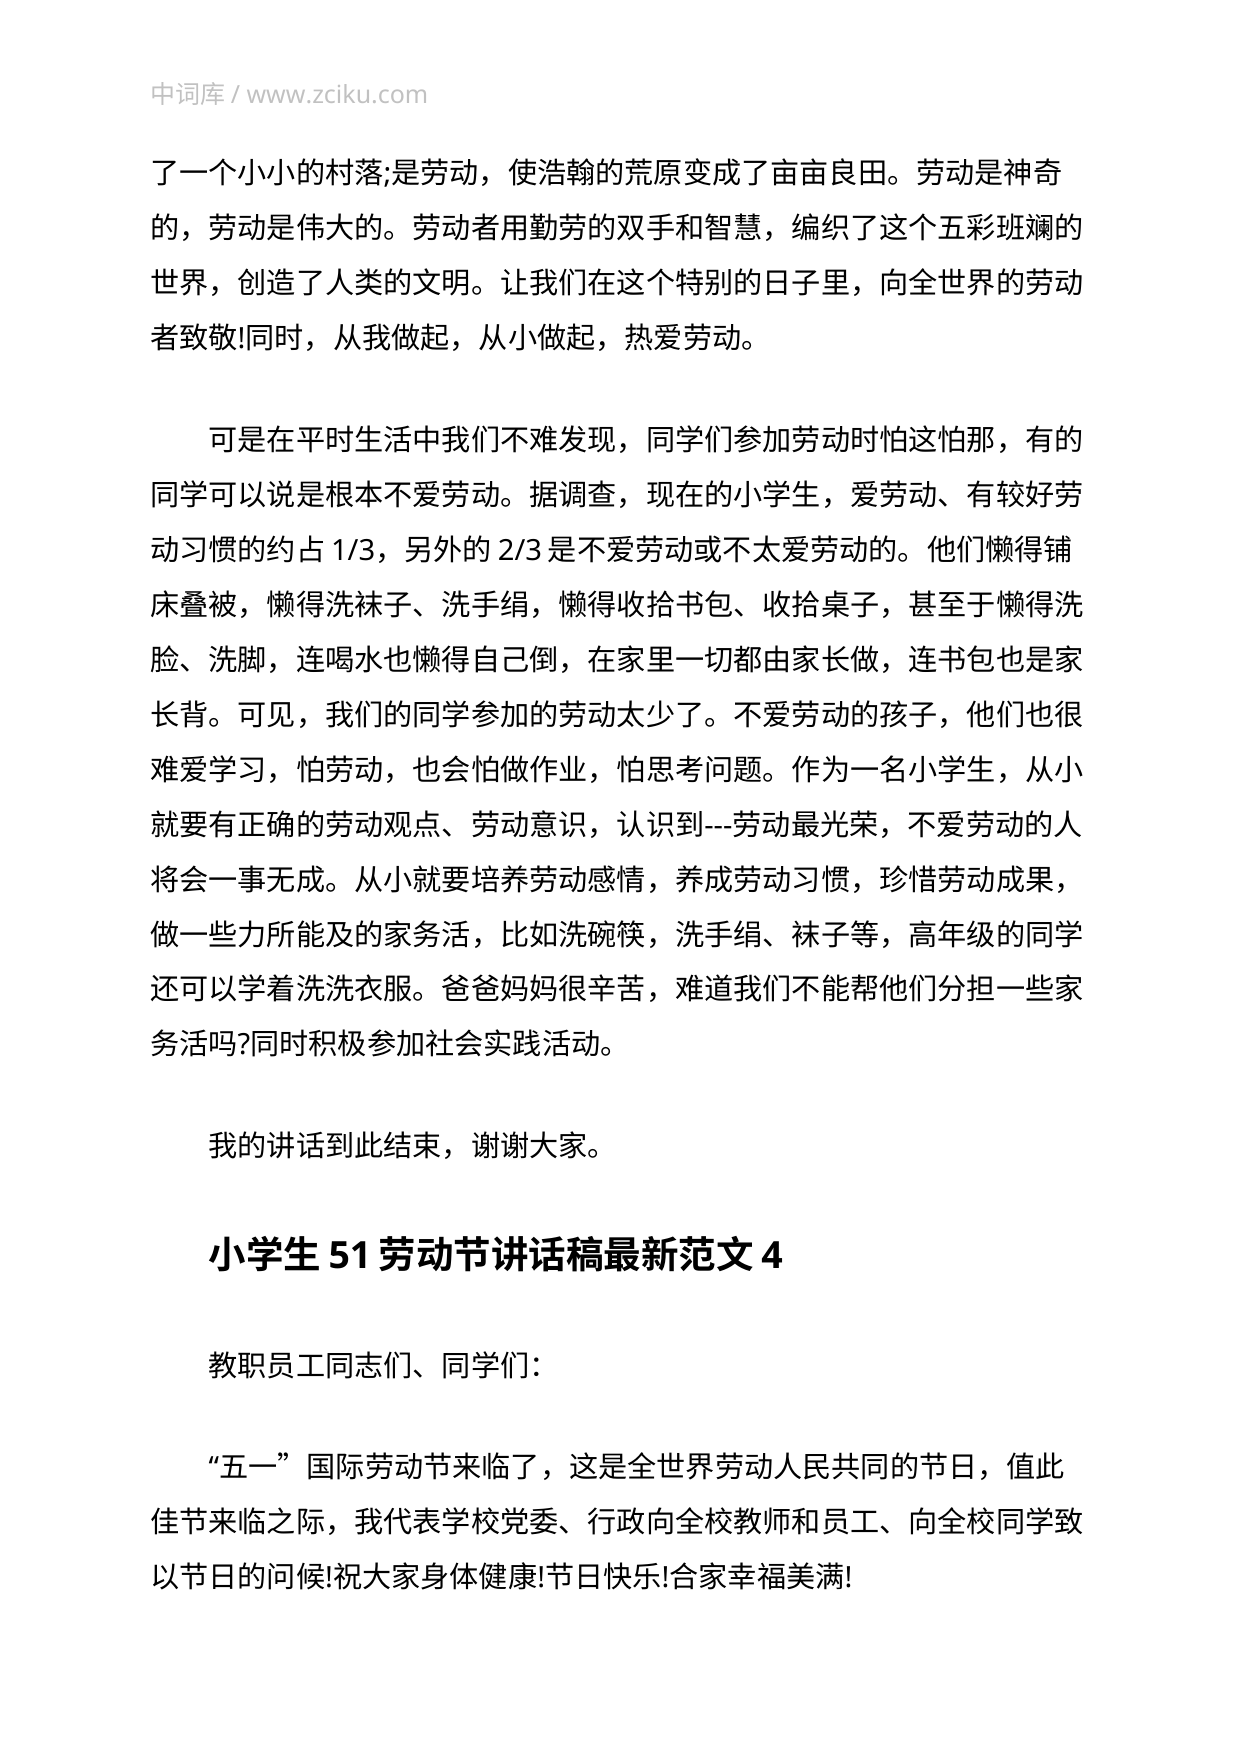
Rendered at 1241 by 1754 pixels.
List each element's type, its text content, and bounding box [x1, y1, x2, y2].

text 可是在平时生活中我们不难发现，同学们参加劳动时怕这怕那，有的同学可以说是根本不爱劳动。据调查，现在的小学生，爱劳动、有较好劳动习惯的约占1/3，另外的2/3是不爱劳动或不太爱劳动的。他们懒得铺床叠被，懒得洗袜子、洗手绢，懒得收拾书包、收拾桌子，甚至于懒得洗脸、洗脚，连喝水也懒得自己倒，在家里一切都由家长做，连书包也是家长背。可见，我们的同学参加的劳动太少了。不爱劳动的孩子，他们也很难爱学习，怕劳动，也会怕做作业，怕思考问题。作为一名小学生，从小就要有正确的劳动观点、劳动意识，认识到---劳动最光荣，不爱劳动的人将会一事无成。从小就要培养劳动感情，养成劳动习惯，珍惜劳动成果，做一些力所能及的家务活，比如洗碗筷，洗手绢、袜子等，高年级的同学还可以学着洗洗衣服。爸爸妈妈很辛苦，难道我们不能帮他们分担一些家务活吗?同时积极参加社会实践活动。 [150, 417, 1090, 1063]
text 教职员工同志们、同学们： [150, 1342, 1090, 1384]
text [150, 150, 1090, 357]
text 我的讲话到此结束，谢谢大家。 [150, 1123, 1090, 1165]
text “五一”国际劳动节来临了，这是全世界劳动人民共同的节日，值此佳节来临之际，我代表学校党委、行政向全校教师和员工、向全校同学致以节日的问候!祝大家身体健康!节日快乐!合家幸福美满! [150, 1444, 1090, 1596]
text 小学生51劳动节讲话稿最新范文4 [150, 1224, 1090, 1279]
